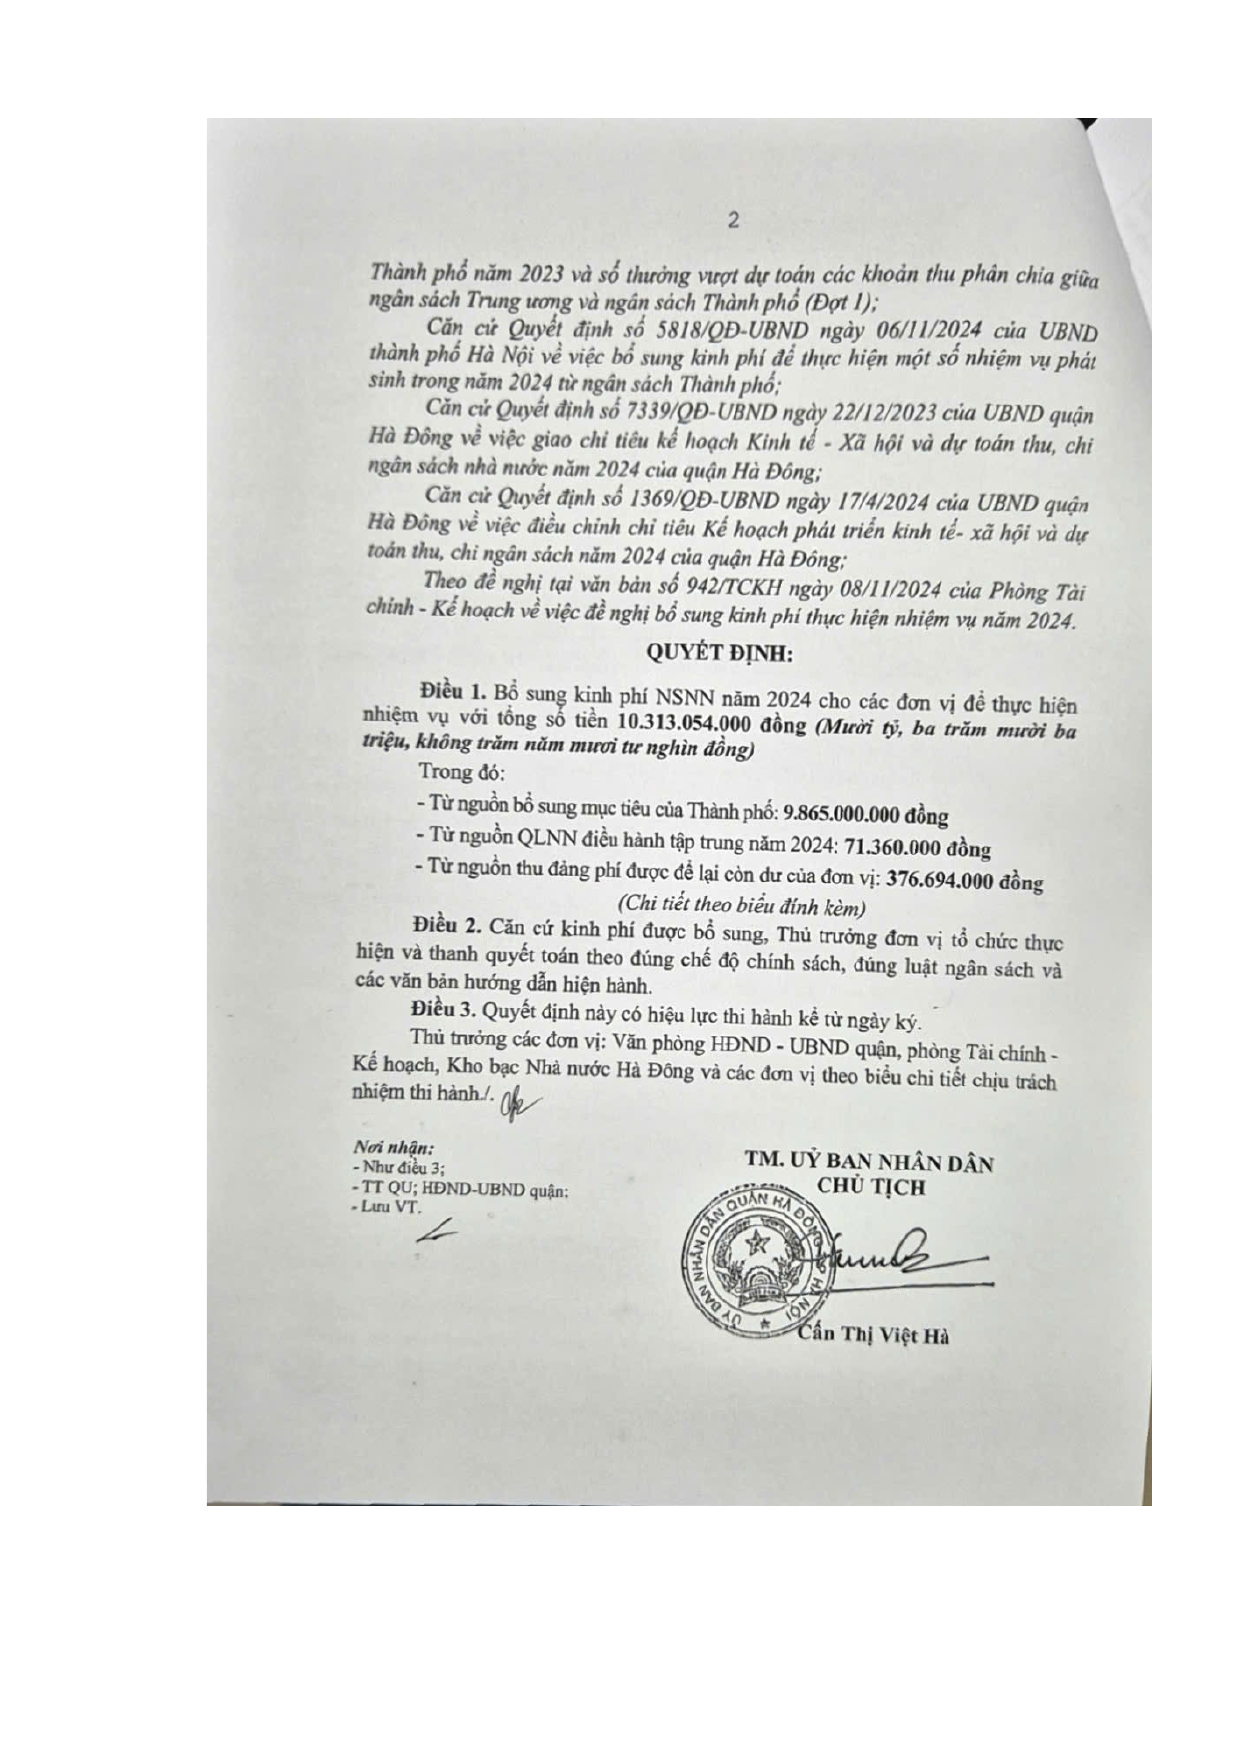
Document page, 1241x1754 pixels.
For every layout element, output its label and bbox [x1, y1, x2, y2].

picture [206, 118, 1152, 1506]
